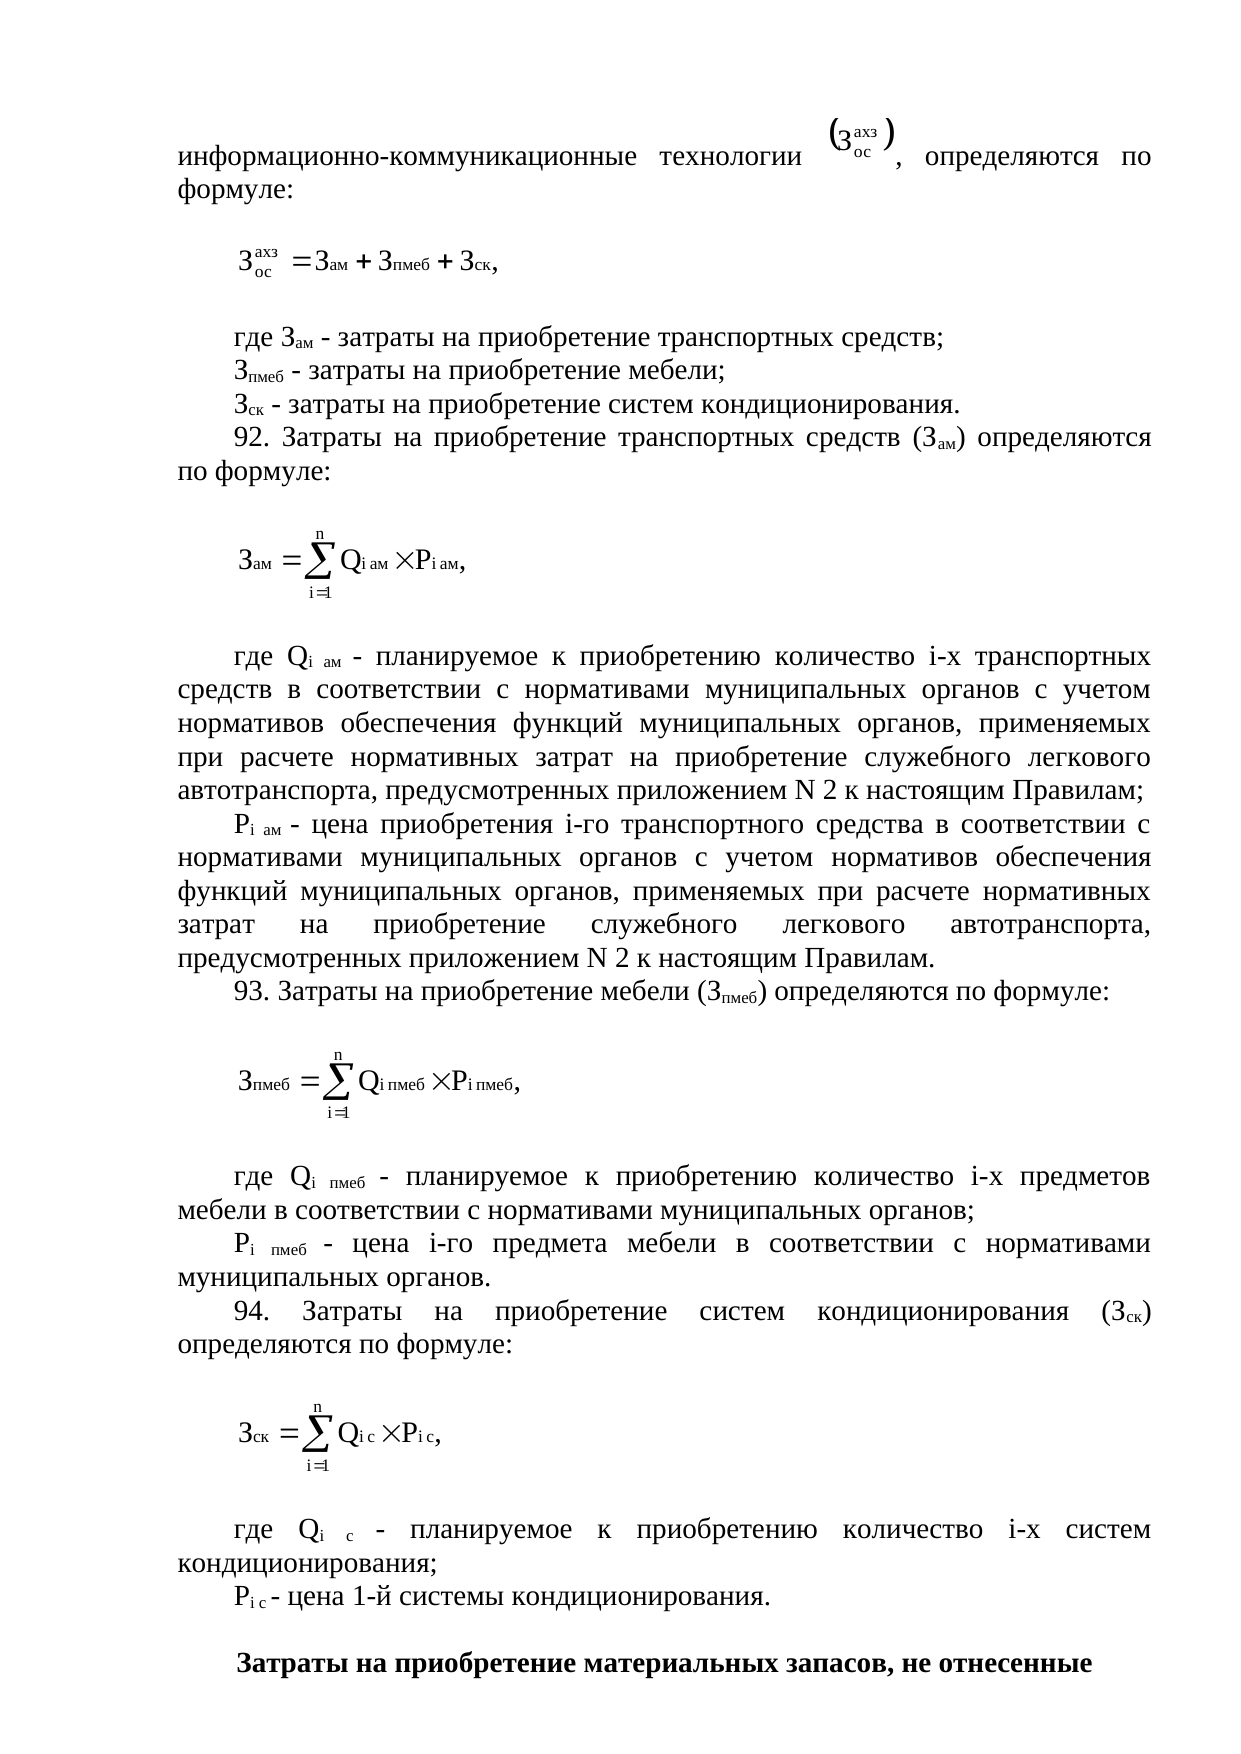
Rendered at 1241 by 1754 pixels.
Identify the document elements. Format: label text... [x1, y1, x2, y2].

text Pi с - цена 1-й системы кондиционирования. [177, 1578, 1152, 1612]
text 92. Затраты на приобретение транспортных средств (Зам) определяются по формуле: [177, 419, 1152, 487]
text где Qi с - планируемое к приобретению количество i-х систем кондиционирования; [177, 1511, 1152, 1578]
text 94. Затраты на приобретение систем кондиционирования (Зск) определяются по формуле: [177, 1293, 1152, 1360]
text 93. Затраты на приобретение мебели (Зпмеб) определяются по формуле: [177, 973, 1152, 1007]
text Зпмеб - затраты на приобретение мебели; [177, 352, 1152, 386]
text Затраты на приобретение материальных запасов, не отнесенные [177, 1645, 1152, 1679]
text где Зам - затраты на приобретение транспортных средств; [177, 319, 1152, 352]
text Pi ам - цена приобретения i-го транспортного средства в соответствии с нормативами муниципальных органов с учетом нормативов обеспечения функций муниципальных органов, применяемых при расчете нормативных затрат на приобретение служебного легкового автотранспорта, предусмотренных приложением N 2 к настоящим Правилам. [177, 806, 1152, 973]
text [177, 118, 1152, 205]
text где Qi пмеб - планируемое к приобретению количество i-х предметов мебели в соответствии с нормативами муниципальных органов; [177, 1158, 1152, 1226]
text где Qi ам - планируемое к приобретению количество i-х транспортных средств в соответствии с нормативами муниципальных органов с учетом нормативов обеспечения функций муниципальных органов, применяемых при расчете нормативных затрат на приобретение служебного легкового автотранспорта, предусмотренных приложением N 2 к настоящим Правилам; [177, 638, 1152, 806]
text Зск - затраты на приобретение систем кондиционирования. [177, 386, 1152, 419]
text Pi пмеб - цена i-го предмета мебели в соответствии с нормативами муниципальных органов. [177, 1226, 1152, 1293]
